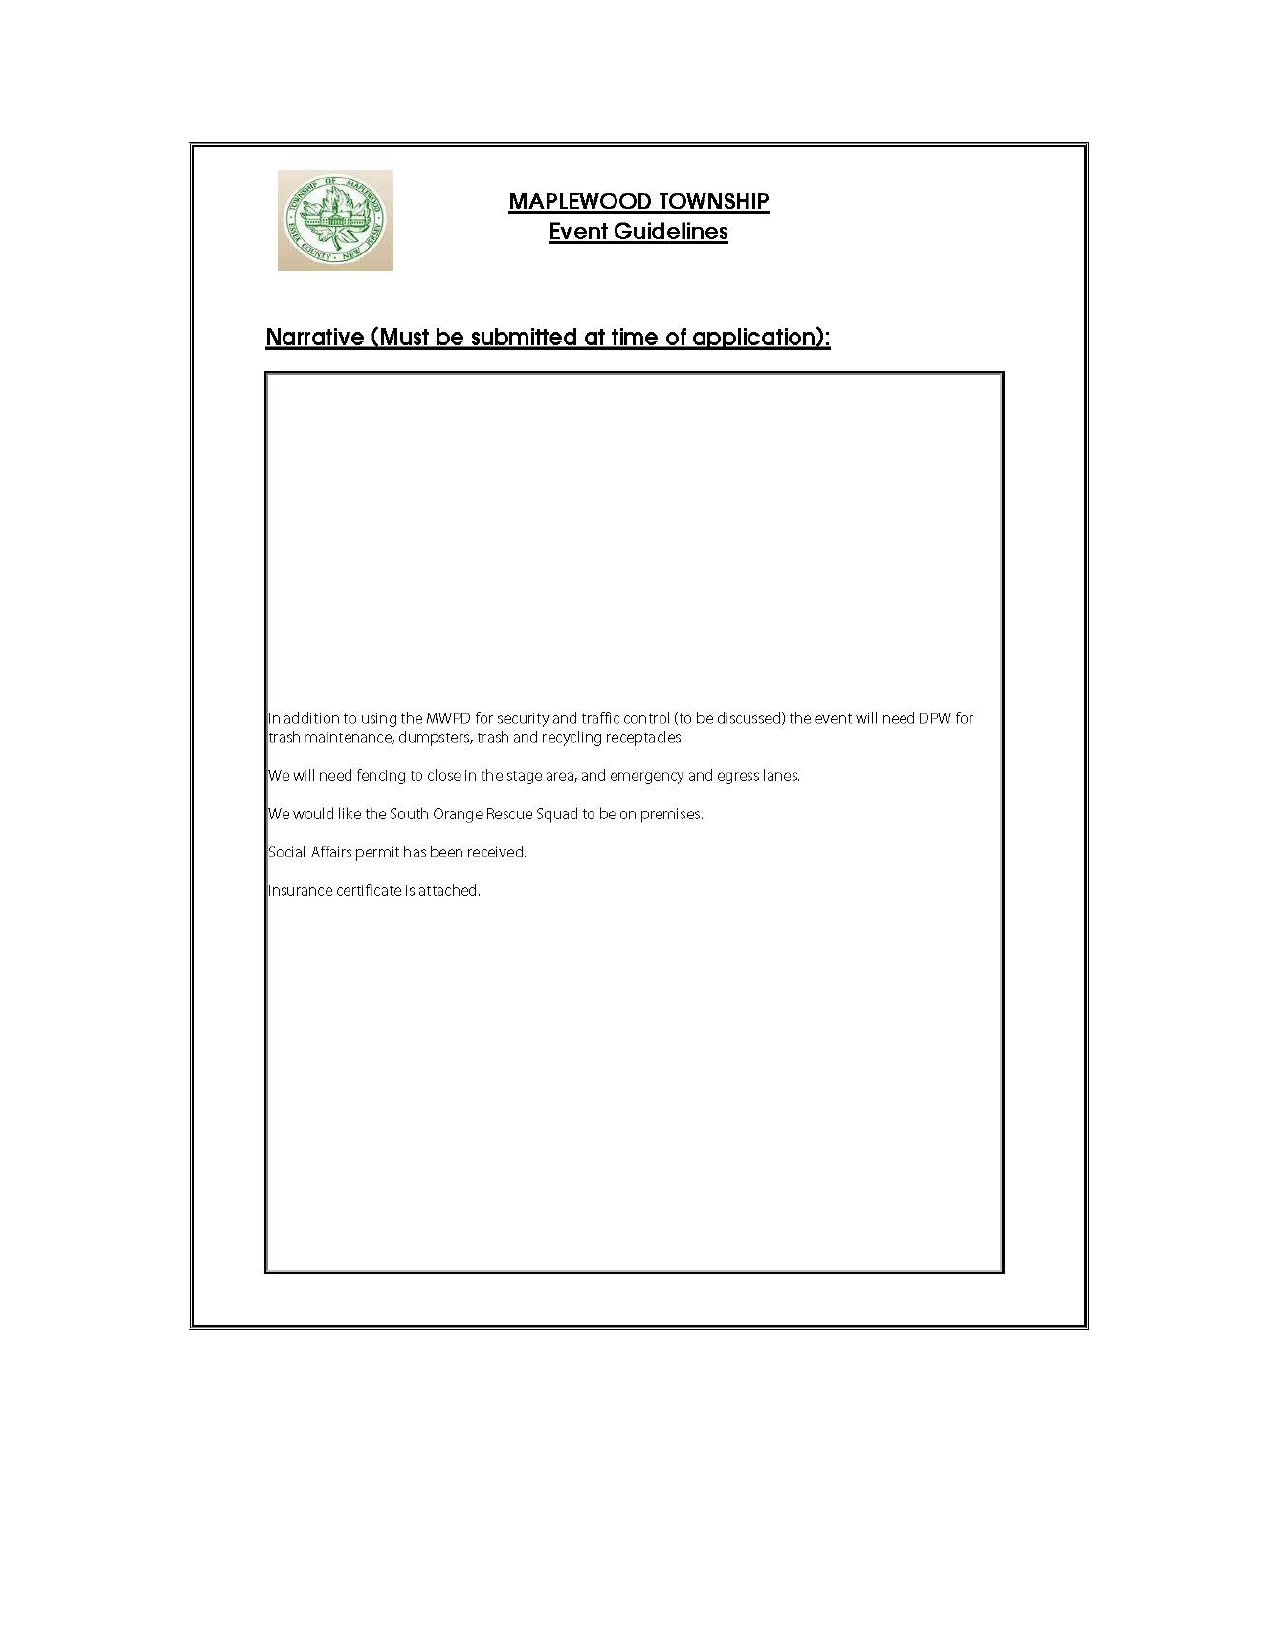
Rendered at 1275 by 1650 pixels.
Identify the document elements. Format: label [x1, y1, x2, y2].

picture [150, 105, 1125, 1367]
